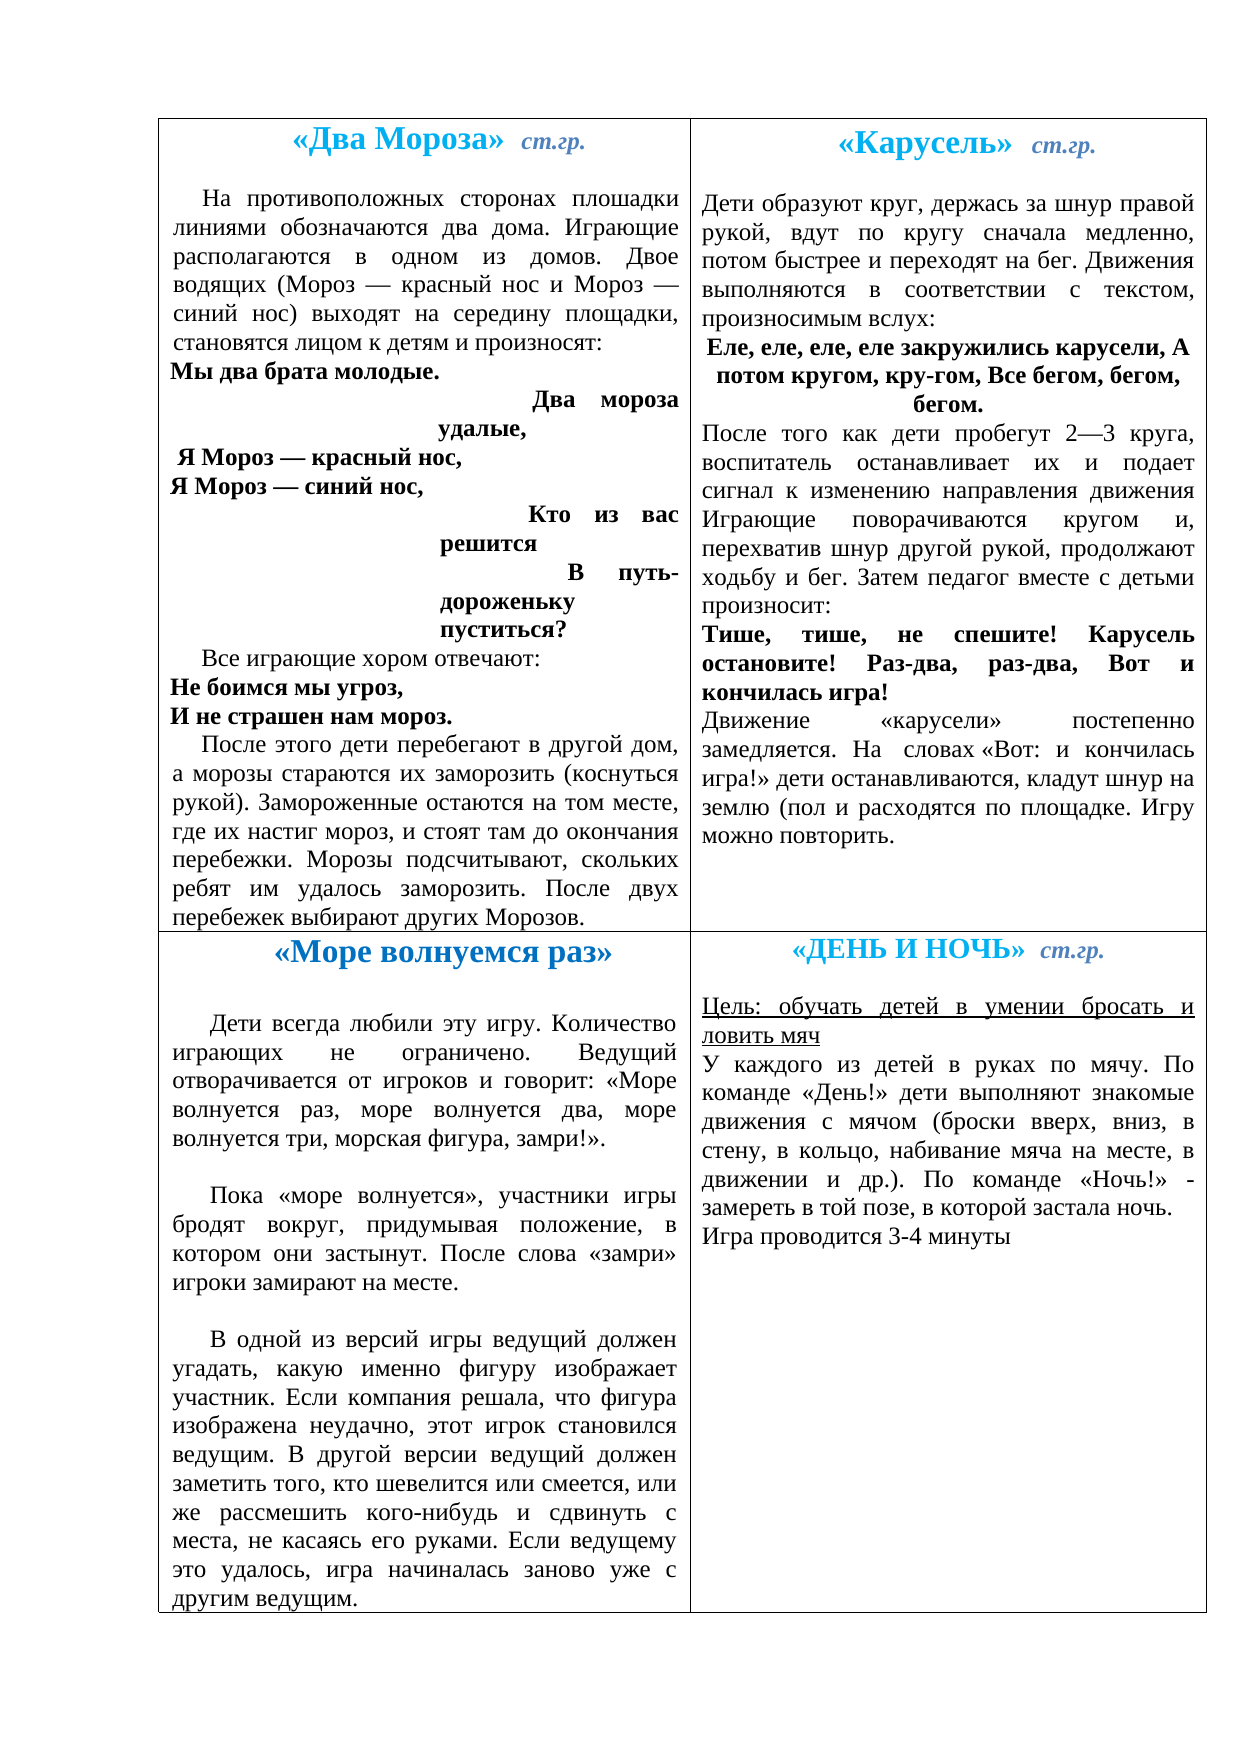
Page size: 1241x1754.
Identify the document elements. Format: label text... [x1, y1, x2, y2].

table_cell «Карусель» ст.гр. Дети образуют круг, держась за шнур правой рукой, вдут по кругу сначала медленно, потом быстрее и переходят на бег. Движения выполняются в соответствии с текстом, произносимым вслух: Еле, еле, еле, еле закружились карусели, А потом кругом, кру-гом, Все бегом, бегом, бегом. После того как дети пробегут 2—3 круга, воспитатель останавливает их и подает сигнал к изменению направления движения Играющие поворачиваются кругом и, перехватив шнур другой рукой, продолжают ходьбу и бег. Затем педагог вместе с детьми произносит: Тише, тише, не спешите! Карусель остановите! Раз-два, раз-два, Вот и кончилась игра! Движение «карусели» постепенно замедляется. На словах «Вот: и кончилась игра!» дети останавливаются, кладут шнур на землю (пол и расходятся по площадке. Игру можно повторить. [691, 119, 1206, 931]
table_cell «ДЕНЬ И НОЧЬ» ст.гр. Цель: обучать детей в умении бросать и ловить мяч У каждого из детей в руках по мячу. По команде «День!» дети выполняют знакомые движения с мячом (броски вверх, вниз, в стену, в кольцо, набивание мяча на месте, в движении и др.). По команде «Ночь!» - замереть в той позе, в которой застала ночь. Игра проводится 3-4 минуты [691, 932, 1206, 1612]
table_cell «Море волнуемся раз» Дети всегда любили эту игру. Количество играющих не ограничено. Ведущий отворачивается от игроков и говорит: «Море волнуется раз, море волнуется два, море волнуется три, морская фигура, замри!». Пока «море волнуется», участники игры бродят вокруг, придумывая положение, в котором они застынут. После слова «замри» игроки замирают на месте. В одной из версий игры ведущий должен угадать, какую именно фигуру изображает участник. Если компания решала, что фигура изображена неудачно, этот игрок становился ведущим. В другой версии ведущий должен заметить того, кто шевелится или смеется, или же рассмешить кого-нибудь и сдвинуть с места, не касаясь его руками. Если ведущему это удалось, игра начиналась заново уже с другим ведущим. [159, 932, 690, 1612]
table_cell «Два Мороза» ст.гр. На противоположных сторонах плошадки линиями обозначаются два дома. Играющие располагаются в одном из домов. Двое водящих (Мороз — красный нос и Мороз — синий нос) выходят на середину площадки, становятся лицом к детям и произносят: Мы два брата молодые. Два мороза удалые, Я Мороз — красный нос, Я Мороз — синий нос, Кто из вас решится В путь-дороженьку пуститься? Все играющие хором отвечают: Не боимся мы угроз, И не страшен нам мороз. После этого дети перебегают в другой дом, а морозы стараются их заморозить (коснуться рукой). Замороженные остаются на том месте, где их настиг мороз, и стоят там до окончания перебежки. Морозы подсчитывают, скольких ребят им удалось заморозить. После двух перебежек выбирают других Морозов. [159, 119, 690, 931]
